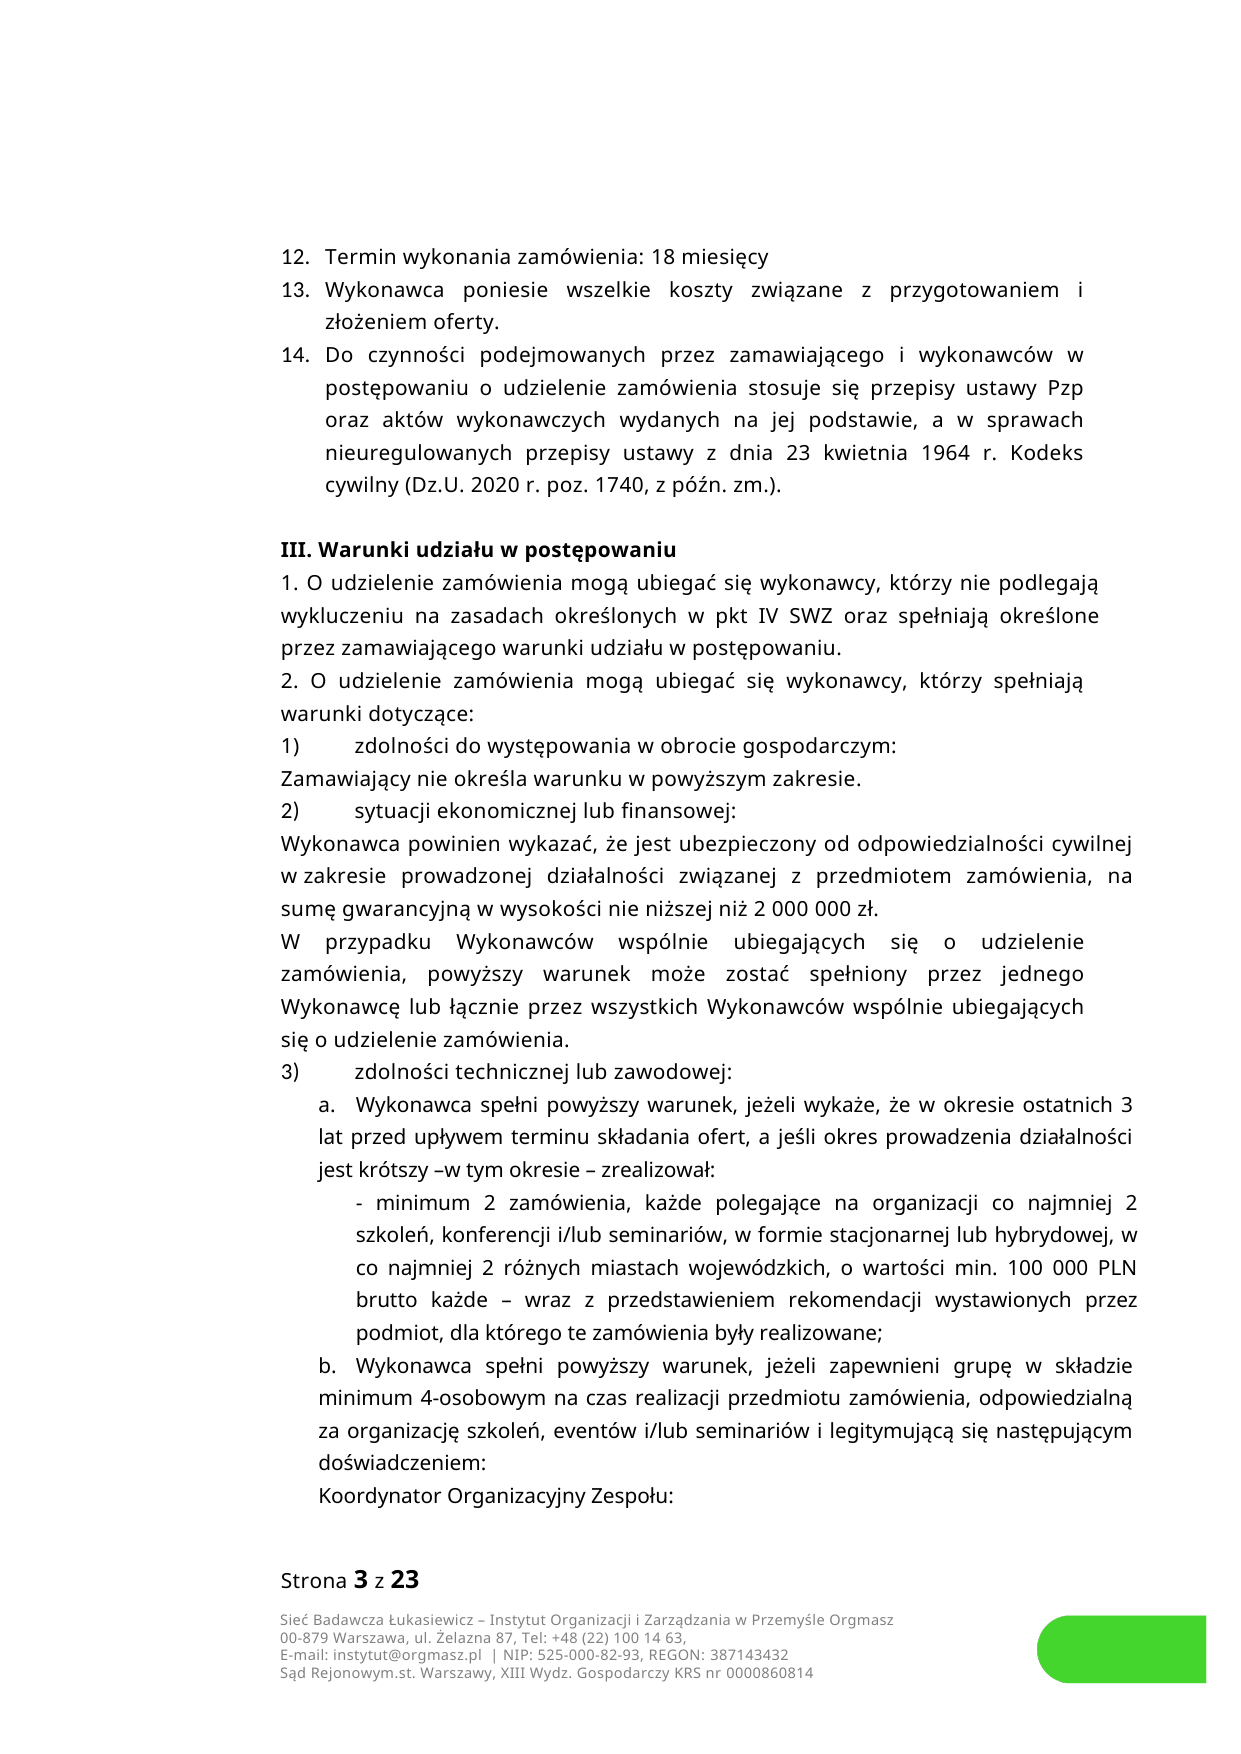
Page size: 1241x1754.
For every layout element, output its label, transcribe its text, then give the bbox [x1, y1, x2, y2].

text Wykonawca powinien wykazać, że jest ubezpieczony od odpowiedzialności cywilnej w zakresie prowadzonej działalności związanej z przedmiotem zamówienia, na sumę gwarancyjną w wysokości nie niższej niż 2 000 000 zł. [281, 829, 1134, 923]
text W przypadku Wykonawców wspólnie ubiegających się o udzielenie zamówienia, powyższy warunek może zostać spełniony przez jednego Wykonawcę lub łącznie przez wszystkich Wykonawców wspólnie ubiegających się o udzielenie zamówienia. [281, 927, 1085, 1053]
text 2. O udzielenie zamówienia mogą ubiegać się wykonawcy, którzy spełniają warunki dotyczące: [281, 666, 1085, 727]
text Koordynator Organizacyjny Zespołu: [318, 1481, 1134, 1509]
list zdolności do występowania w obrocie gospodarczym: [281, 731, 1111, 760]
picture [1033, 1611, 1236, 1752]
list Wykonawca poniesie wszelkie koszty związane z przygotowaniem i złożeniem oferty. [281, 275, 1085, 336]
list zdolności technicznej lub zawodowej: [281, 1057, 1137, 1086]
list Wykonawca spełni powyższy warunek, jeżeli wykaże, że w okresie ostatnich 3 lat przed upływem terminu składania ofert, a jeśli okres prowadzenia działalności jest krótszy –w tym okresie – zrealizował: [318, 1090, 1134, 1183]
text 1. O udzielenie zamówienia mogą ubiegać się wykonawcy, którzy nie podlegają wykluczeniu na zasadach określonych w pkt IV SWZ oraz spełniają określone przez zamawiającego warunki udziału w postępowaniu. [281, 568, 1101, 662]
list sytuacji ekonomicznej lub finansowej: [281, 796, 1111, 825]
list Termin wykonania zamówienia: 18 miesięcy [281, 242, 1085, 271]
text - minimum 2 zamówienia, każde polegające na organizacji co najmniej 2 szkoleń, konferencji i/lub seminariów, w formie stacjonarnej lub hybrydowej, w co najmniej 2 różnych miastach wojewódzkich, o wartości min. 100 000 PLN brutto każde – wraz z przedstawieniem rekomendacji wystawionych przez podmiot, dla którego te zamówienia były realizowane; [356, 1188, 1138, 1347]
list Do czynności podejmowanych przez zamawiającego i wykonawców w postępowaniu o udzielenie zamówienia stosuje się przepisy ustawy Pzp oraz aktów wykonawczych wydanych na jej podstawie, a w sprawach nieuregulowanych przepisy ustawy z dnia 23 kwietnia 1964 r. Kodeks cywilny (Dz.U. 2020 r. poz. 1740, z późn. zm.). [281, 340, 1085, 499]
text III. Warunki udziału w postępowaniu [281, 536, 1111, 564]
list Wykonawca spełni powyższy warunek, jeżeli zapewnieni grupę w składzie minimum 4-osobowym na czas realizacji przedmiotu zamówienia, odpowiedzialną za organizację szkoleń, eventów i/lub seminariów i legitymującą się następującym doświadczeniem: [318, 1351, 1134, 1477]
text Zamawiający nie określa warunku w powyższym zakresie. [281, 764, 1085, 792]
